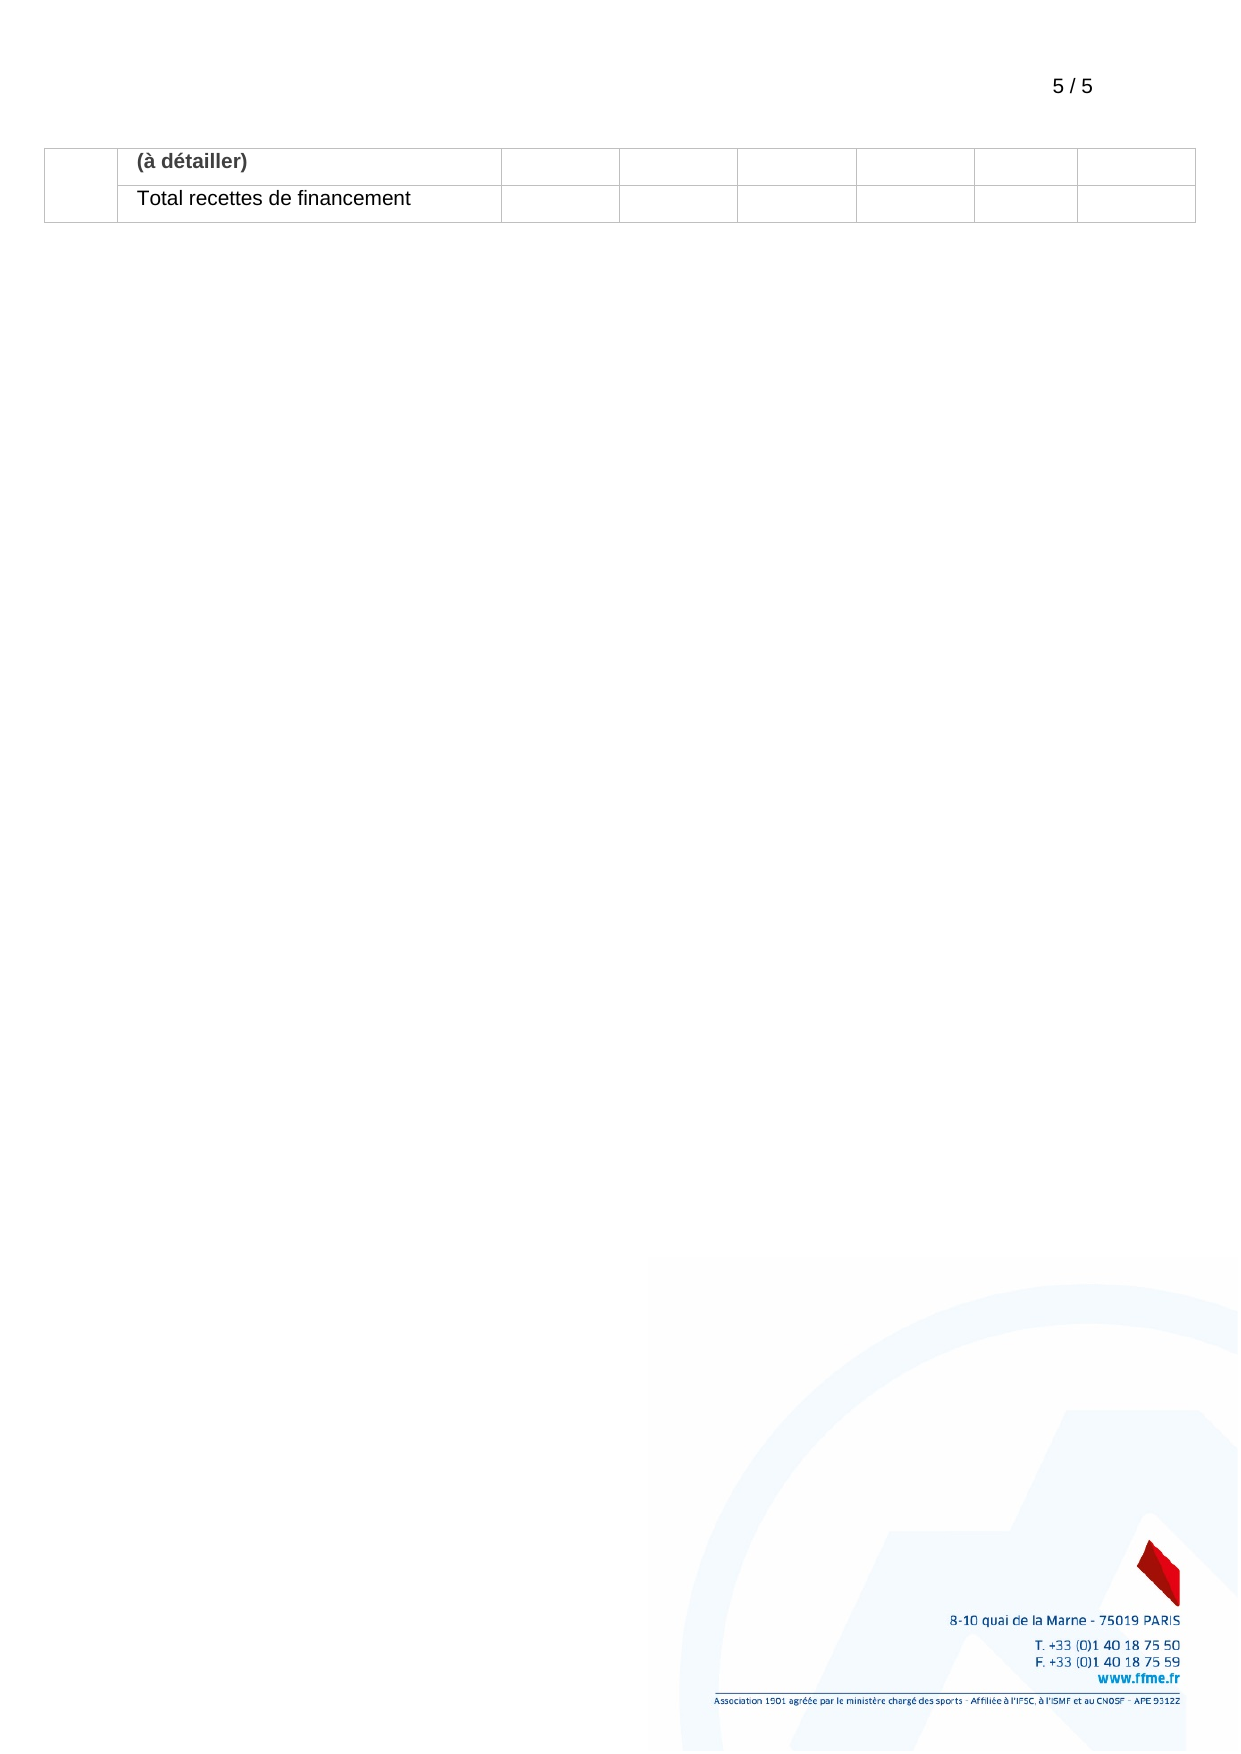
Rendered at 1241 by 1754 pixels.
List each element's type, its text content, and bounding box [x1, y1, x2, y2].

table_cell [502, 149, 619, 184]
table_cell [118, 149, 501, 184]
table_cell [1078, 149, 1195, 184]
picture [647, 1257, 1238, 1751]
table_cell [502, 186, 619, 222]
table_cell [1078, 186, 1195, 222]
table_cell [857, 186, 974, 222]
table_cell [738, 186, 856, 222]
table_cell [975, 149, 1077, 184]
table_cell [857, 149, 974, 184]
table_cell [738, 149, 856, 184]
table_cell [975, 186, 1077, 222]
table_cell [620, 186, 737, 222]
table_cell [620, 149, 737, 184]
table_cell Total recettes de financement [118, 186, 501, 222]
